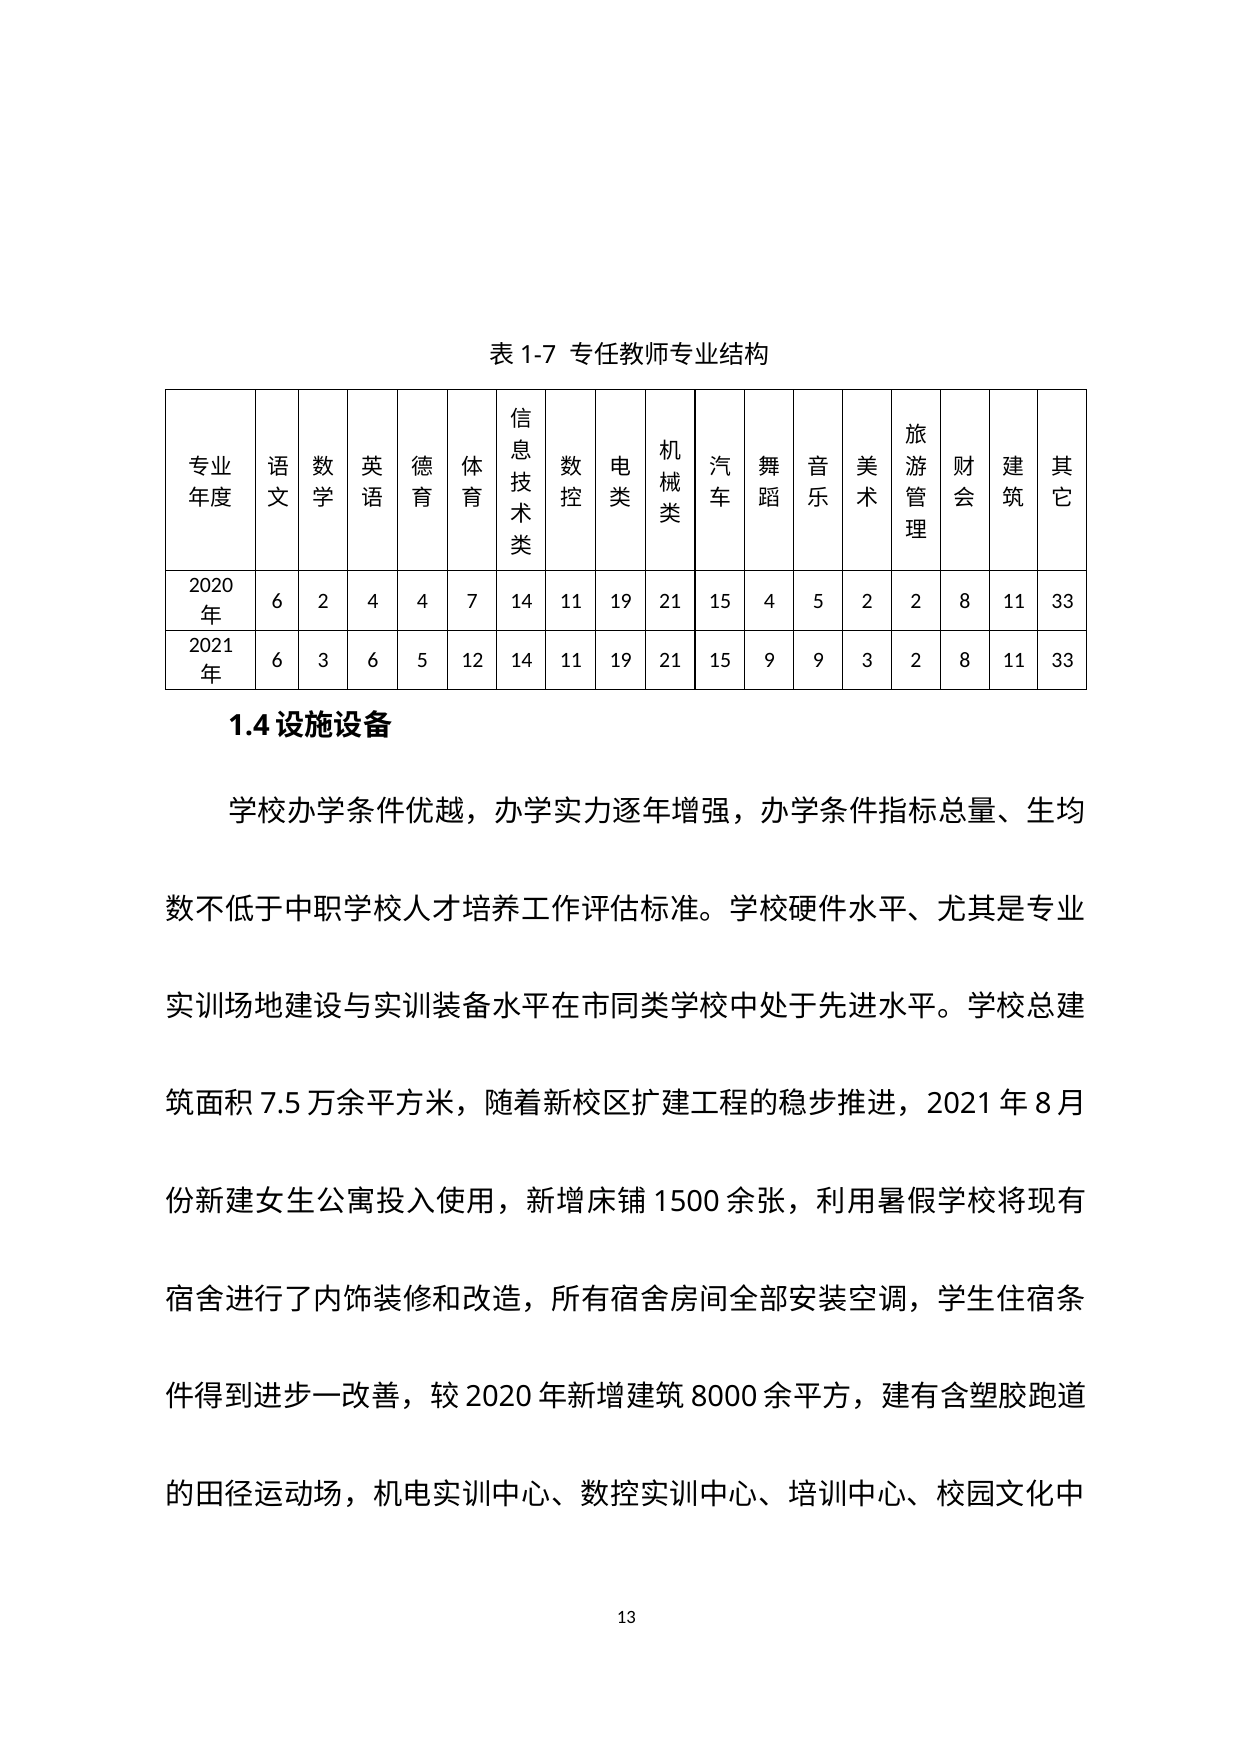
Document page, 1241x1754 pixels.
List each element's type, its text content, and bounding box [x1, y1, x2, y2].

table_cell 2 [892, 571, 940, 630]
table_header 建筑 [990, 390, 1037, 570]
table_cell 8 [941, 631, 989, 689]
table_cell 11 [990, 631, 1037, 689]
table_header 其它 [1038, 390, 1086, 570]
table_header 财会 [941, 390, 989, 570]
table_cell 6 [348, 631, 397, 689]
table_cell 3 [299, 631, 347, 689]
table_cell 5 [794, 571, 842, 630]
table_cell 2 [843, 571, 891, 630]
table_cell 19 [596, 631, 645, 689]
table_cell 5 [398, 631, 447, 689]
table_cell 4 [348, 571, 397, 630]
table_header 汽车 [696, 390, 744, 570]
table_cell 14 [497, 571, 545, 630]
table_header 信息技术类 [497, 390, 545, 570]
table_header 美术 [843, 390, 891, 570]
table_cell 19 [596, 571, 645, 630]
table_header 专业 年度 [166, 390, 255, 570]
table_header 体育 [448, 390, 496, 570]
table_cell 15 [696, 571, 744, 630]
table_cell 21 [646, 631, 694, 689]
table_header 数学 [299, 390, 347, 570]
table_cell 2 [299, 571, 347, 630]
table_cell 4 [745, 571, 793, 630]
table_header 数控 [546, 390, 595, 570]
table_header 德育 [398, 390, 447, 570]
table_cell 21 [646, 571, 694, 630]
table_cell 4 [398, 571, 447, 630]
text 1.4设施设备 [165, 690, 1087, 755]
table_header 电类 [596, 390, 645, 570]
table_cell 33 [1038, 571, 1086, 630]
table_header 舞蹈 [745, 390, 793, 570]
table_header 音乐 [794, 390, 842, 570]
table_cell 11 [546, 631, 595, 689]
table_cell 6 [256, 631, 298, 689]
table_cell 33 [1038, 631, 1086, 689]
table_cell 9 [745, 631, 793, 689]
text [165, 776, 1087, 1524]
table_cell 9 [794, 631, 842, 689]
text 表1-7 专任教师专业结构 [165, 335, 1087, 371]
table_cell 8 [941, 571, 989, 630]
table_cell 6 [256, 571, 298, 630]
table_cell 2021年 [166, 631, 255, 689]
table_cell 2020年 [166, 571, 255, 630]
table_cell 11 [546, 571, 595, 630]
table_cell 14 [497, 631, 545, 689]
table_cell 2 [892, 631, 940, 689]
table_cell 7 [448, 571, 496, 630]
table_header 语文 [256, 390, 298, 570]
table_header 英语 [348, 390, 397, 570]
table_cell 3 [843, 631, 891, 689]
table_cell 15 [696, 631, 744, 689]
table_header 机械 类 [646, 390, 694, 570]
table_cell 12 [448, 631, 496, 689]
table_header 旅游管理 [892, 390, 940, 570]
table_cell 11 [990, 571, 1037, 630]
